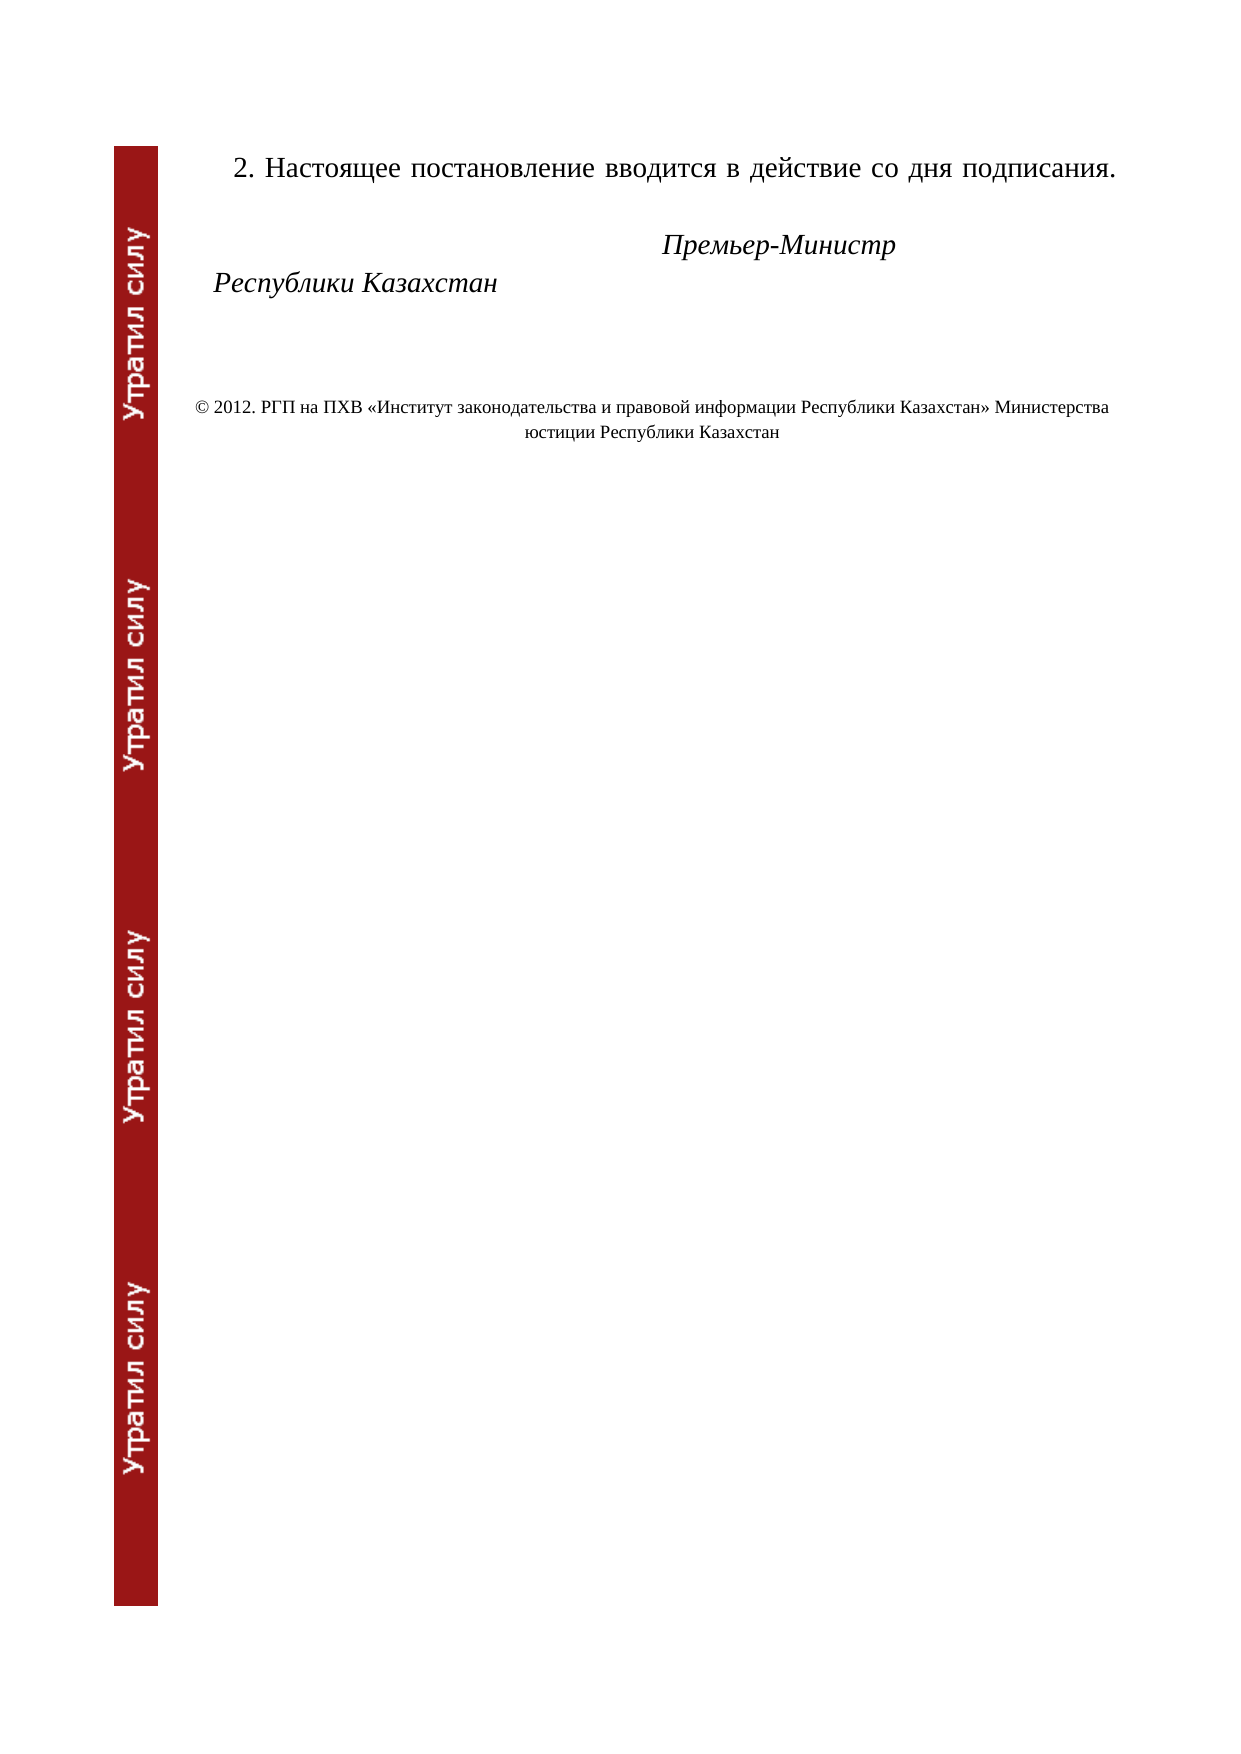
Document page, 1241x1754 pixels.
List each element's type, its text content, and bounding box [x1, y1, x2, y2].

picture [114, 442, 158, 1606]
text © 2012. РГП на ПХВ «Институт законодательства и правовой информации Республики Казахстан» Министерства юстиции Республики Казахстан [112, 396, 1128, 442]
text Премьер-Министр Республики Казахстан [112, 227, 1128, 299]
text 2. Настоящее постановление вводится в действие со дня подписания. [112, 150, 1128, 222]
picture [114, 146, 158, 150]
picture [114, 222, 158, 227]
picture [114, 299, 158, 396]
